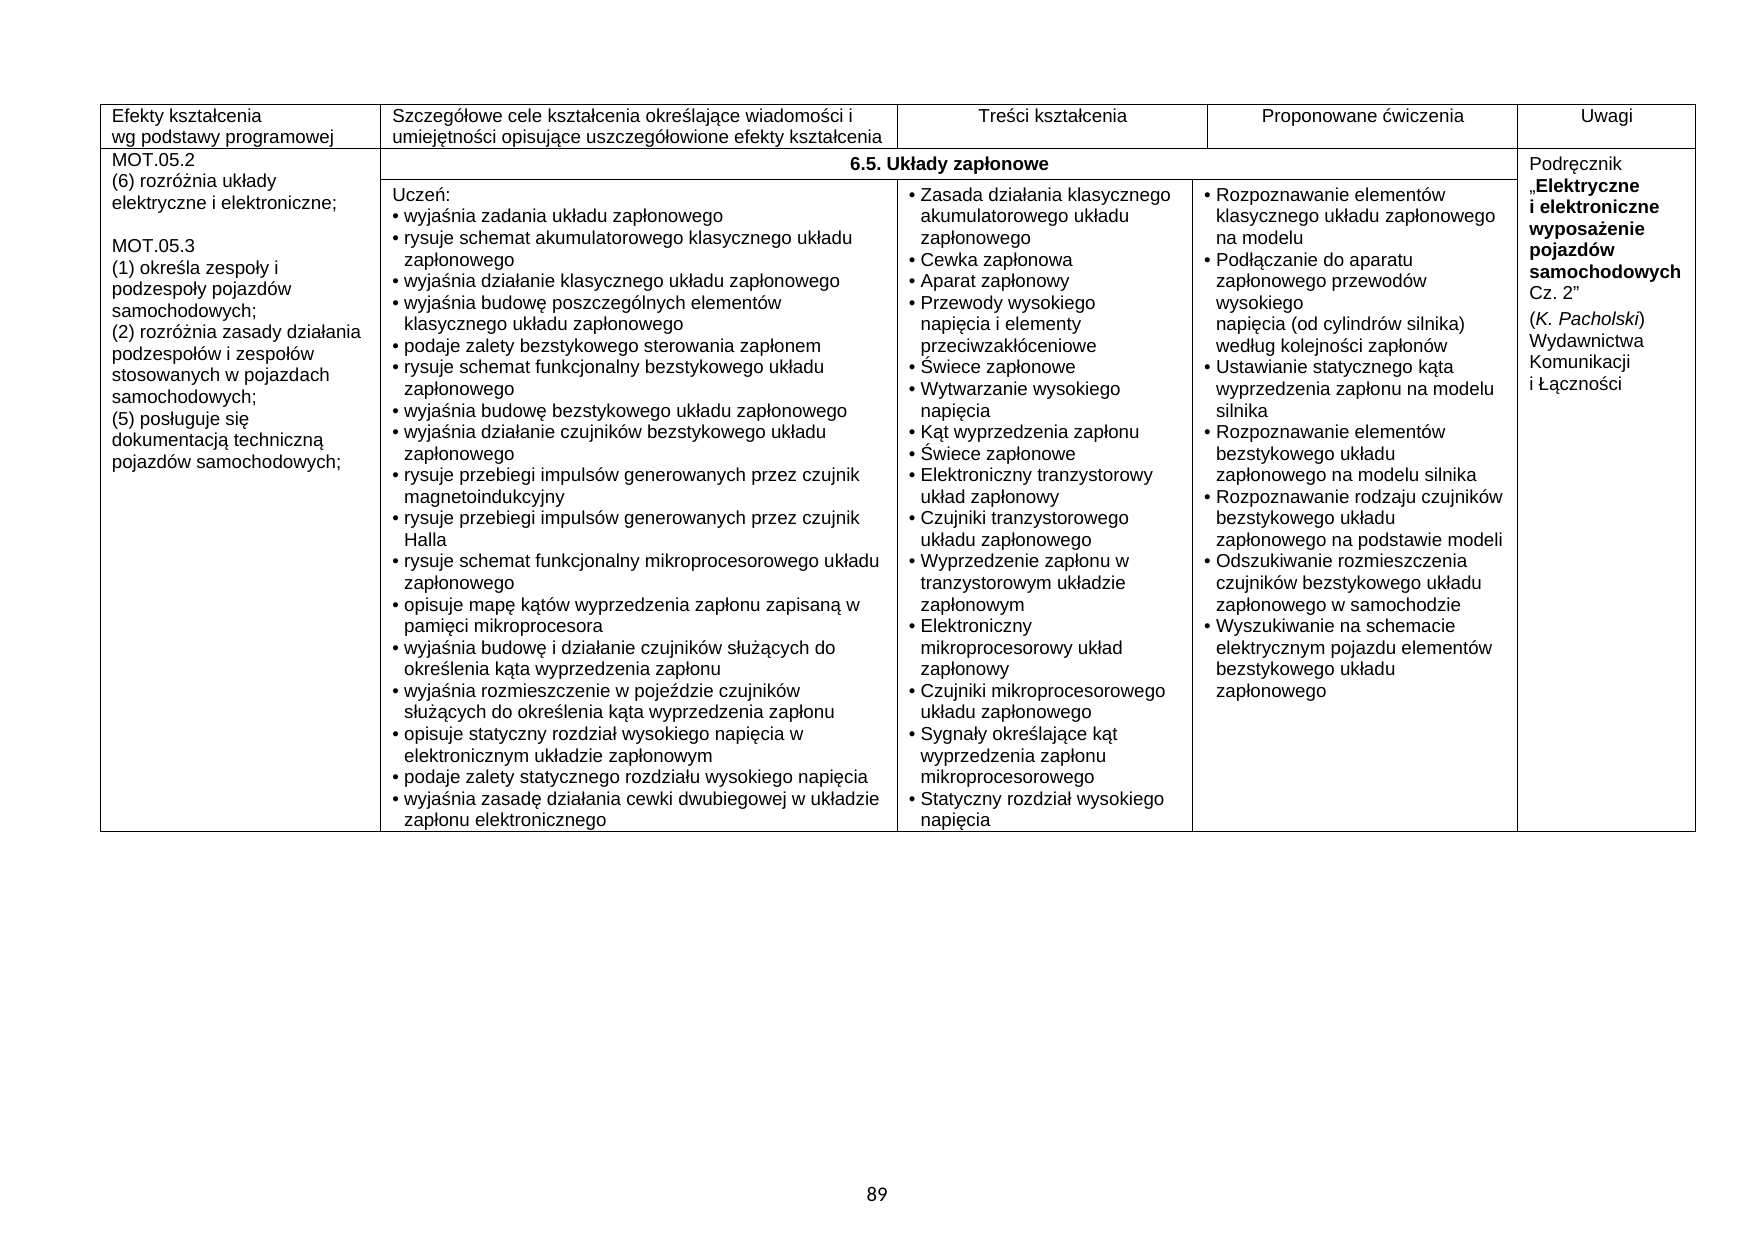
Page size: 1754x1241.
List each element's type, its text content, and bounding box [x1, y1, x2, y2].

table_cell Zasada działania klasycznego akumulatorowego układu zapłonowego Cewka zapłonowa Aparat zapłonowy Przewody wysokiego napięcia i elementy przeciwzakłóceniowe Świece zapłonowe Wytwarzanie wysokiego napięcia Kąt wyprzedzenia zapłonu Świece zapłonowe Elektroniczny tranzystorowy układ zapłonowy Czujniki tranzystorowego układu zapłonowego Wyprzedzenie zapłonu w tranzystorowym układzie zapłonowym Elektroniczny mikroprocesorowy układ zapłonowy Czujniki mikroprocesorowego układu zapłonowego Sygnały określające kąt wyprzedzenia zapłonu mikroprocesorowego Statyczny rozdział wysokiego napięcia [898, 180, 1192, 831]
table_cell MOT.05.2 (6) rozróżnia układy elektryczne i elektroniczne; MOT.05.3 (1) określa zespoły i podzespoły pojazdów samochodowych; (2) rozróżnia zasady działania podzespołów i zespołów stosowanych w pojazdach samochodowych; (5) posługuje się dokumentacją techniczną pojazdów samochodowych; [101, 149, 380, 831]
table_header Uwagi [1518, 105, 1695, 148]
table_cell 6.5. Układy zapłonowe [381, 149, 1517, 178]
table_header Treści kształcenia [898, 105, 1207, 148]
table_header Efekty kształcenia wg podstawy programowej [101, 105, 380, 148]
table_cell Podręcznik „Elektryczne i elektroniczne wyposażenie pojazdów samochodowych Cz. 2” (K. Pacholski) Wydawnictwa Komunikacji i Łączności [1518, 149, 1695, 831]
table_header Proponowane ćwiczenia [1208, 105, 1517, 148]
table_cell Rozpoznawanie elementów klasycznego układu zapłonowego na modelu Podłączanie do aparatu zapłonowego przewodów wysokiego napięcia (od cylindrów silnika) według kolejności zapłonów Ustawianie statycznego kąta wyprzedzenia zapłonu na modelu silnika Rozpoznawanie elementów bezstykowego układu zapłonowego na modelu silnika Rozpoznawanie rodzaju czujników bezstykowego układu zapłonowego na podstawie modeli Odszukiwanie rozmieszczenia czujników bezstykowego układu zapłonowego w samochodzie Wyszukiwanie na schemacie elektrycznym pojazdu elementów bezstykowego układu zapłonowego [1193, 180, 1517, 831]
table_header Szczegółowe cele kształcenia określające wiadomości i umiejętności opisujące uszczegółowione efekty kształcenia [381, 105, 897, 148]
table_cell Uczeń: wyjaśnia zadania układu zapłonowego rysuje schemat akumulatorowego klasycznego układu zapłonowego wyjaśnia działanie klasycznego układu zapłonowego wyjaśnia budowę poszczególnych elementów klasycznego układu zapłonowego podaje zalety bezstykowego sterowania zapłonem rysuje schemat funkcjonalny bezstykowego układu zapłonowego wyjaśnia budowę bezstykowego układu zapłonowego wyjaśnia działanie czujników bezstykowego układu zapłonowego rysuje przebiegi impulsów generowanych przez czujnik magnetoindukcyjny rysuje przebiegi impulsów generowanych przez czujnik Halla rysuje schemat funkcjonalny mikroprocesorowego układu zapłonowego opisuje mapę kątów wyprzedzenia zapłonu zapisaną w pamięci mikroprocesora wyjaśnia budowę i działanie czujników służących do określenia kąta wyprzedzenia zapłonu wyjaśnia rozmieszczenie w pojeździe czujników służących do określenia kąta wyprzedzenia zapłonu opisuje statyczny rozdział wysokiego napięcia w elektronicznym układzie zapłonowym podaje zalety statycznego rozdziału wysokiego napięcia wyjaśnia zasadę działania cewki dwubiegowej w układzie zapłonu elektronicznego [381, 180, 897, 831]
